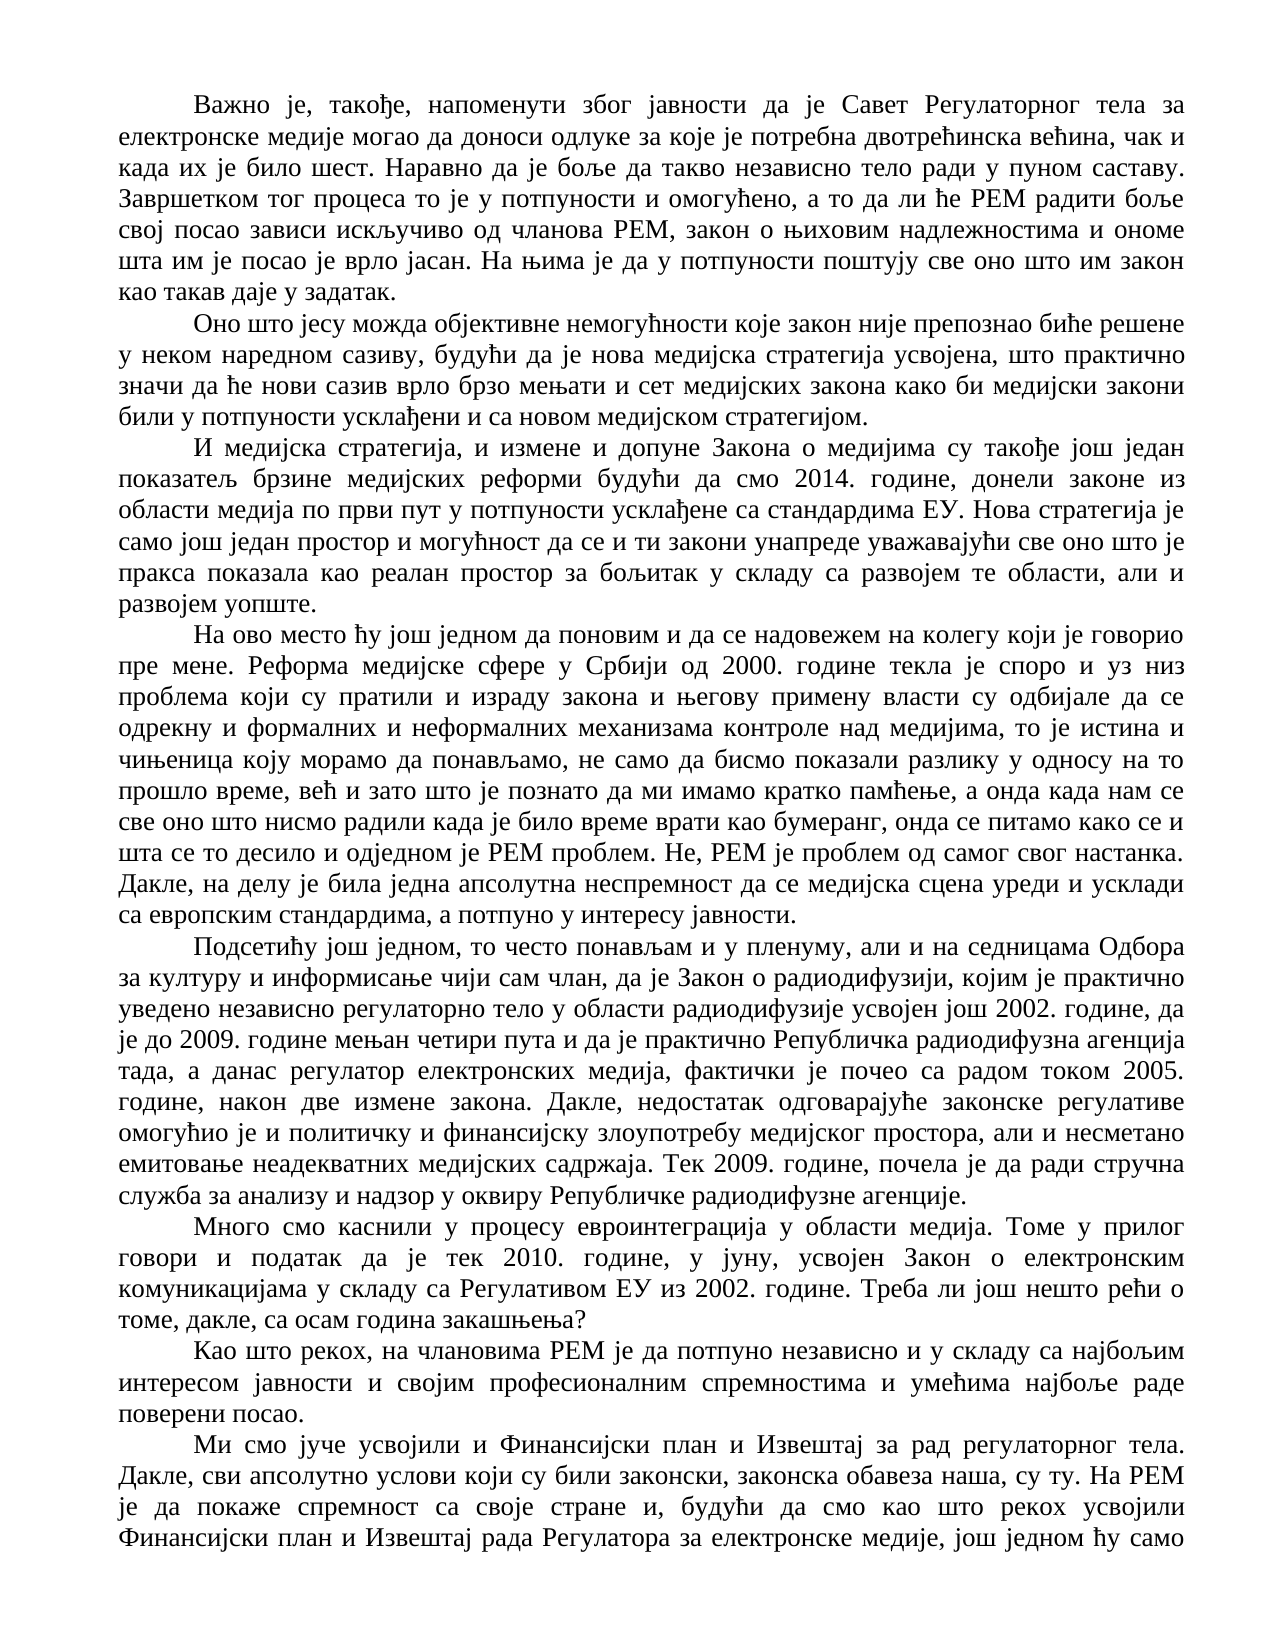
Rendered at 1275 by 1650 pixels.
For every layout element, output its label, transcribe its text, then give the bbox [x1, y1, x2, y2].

text На ово место ћу још једном да поновим и да се надовежем на колегу који је говорио пре мене. Реформа медијске сфере у Србији од 2000. године текла је споро и уз низ проблема који су пратили и израду закона и његову примену власти су одбијале да се одрекну и формалних и неформалних механизама контроле над медијима, то је истина и чињеница коју морамо да понављамо, не само да бисмо показали разлику у односу на то прошло време, већ и зато што је познато да ми имамо кратко памћење, а онда када нам се све оно што нисмо радили када је било време врати као бумеранг, онда се питамо како се и шта се то десило и одједном је РЕМ проблем. Не, РЕМ је проблем од самог свог настанка. Дакле, на делу је била једна апсолутна неспремност да се медијска сцена уреди и усклади са европским стандардима, а потпуно у интересу јавности. [118, 618, 1186, 929]
text Оно што јесу можда објективне немогућности које закон није препознао биће решене у неком наредном сазиву, будући да је нова медијска стратегија усвојена, што практично значи да ће нови сазив врло брзо мењати и сет медијских закона како би медијски закони били у потпуности усклађени и са новом медијском стратегијом. [118, 307, 1186, 431]
text И медијска стратегија, и измене и допуне Закона о медијима су такође још један показатељ брзине медијских реформи будући да смо 2014. године, донели законе из области медија по први пут у потпуности усклађене са стандардима ЕУ. Нова стратегија је само још један простор и могућност да се и ти закони унапреде уважавајући све оно што је пракса показала као реалан простор за бољитак у складу са развојем те области, али и развојем уопште. [118, 431, 1186, 618]
text Много смо каснили у процесу евроинтеграција у области медија. Томе у прилог говори и податак да је тек 2010. године, у јуну, усвојен Закон о електронским комуникацијама у складу са Регулативом ЕУ из 2002. године. Треба ли још нешто рећи о томе, дакле, са осам година закашњења? [118, 1210, 1186, 1334]
text Као што рекох, на члановима РЕМ је да потпуно независно и у складу са најбољим интересом јавности и својим професионалним спремностима и умећима најбоље раде поверени посао. [118, 1334, 1186, 1428]
text Важно је, такође, напоменути због јавности да је Савет Регулаторног тела за електронске медије могао да доноси одлуке за које је потребна двотрећинска већина, чак и када их је било шест. Наравно да је боље да такво независно тело ради у пуном саставу. Завршетком тог процеса то је у потпуности и омогућено, а то да ли ће РЕМ радити боље свој посао зависи искључиво од чланова РЕМ, закон о њиховим надлежностима и ономе шта им је посао је врло јасан. На њима је да у потпуности поштују све оно што им закон као такав даје у задатак. [118, 89, 1186, 307]
text Подсетићу још једном, то често понављам и у пленуму, али и на седницама Одбора за културу и информисање чији сам члан, да је Закон о радиодифузији, којим је практично уведено независно регулаторно тело у области радиодифузије усвојен још 2002. године, да је до 2009. године мењан четири пута и да је практично Републичка радиодифузна агенција тада, а данас регулатор електронских медија, фактички је почео са радом током 2005. године, након две измене закона. Дакле, недостатак одговарајуће законске регулативе омогућио је и политичку и финансијску злоупотребу медијског простора, али и несметано емитовање неадекватних медијских садржаја. Тек 2009. године, почела је да ради стручна служба за анализу и надзор у оквиру Републичке радиодифузне агенције. [118, 929, 1186, 1210]
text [118, 1428, 1186, 1552]
